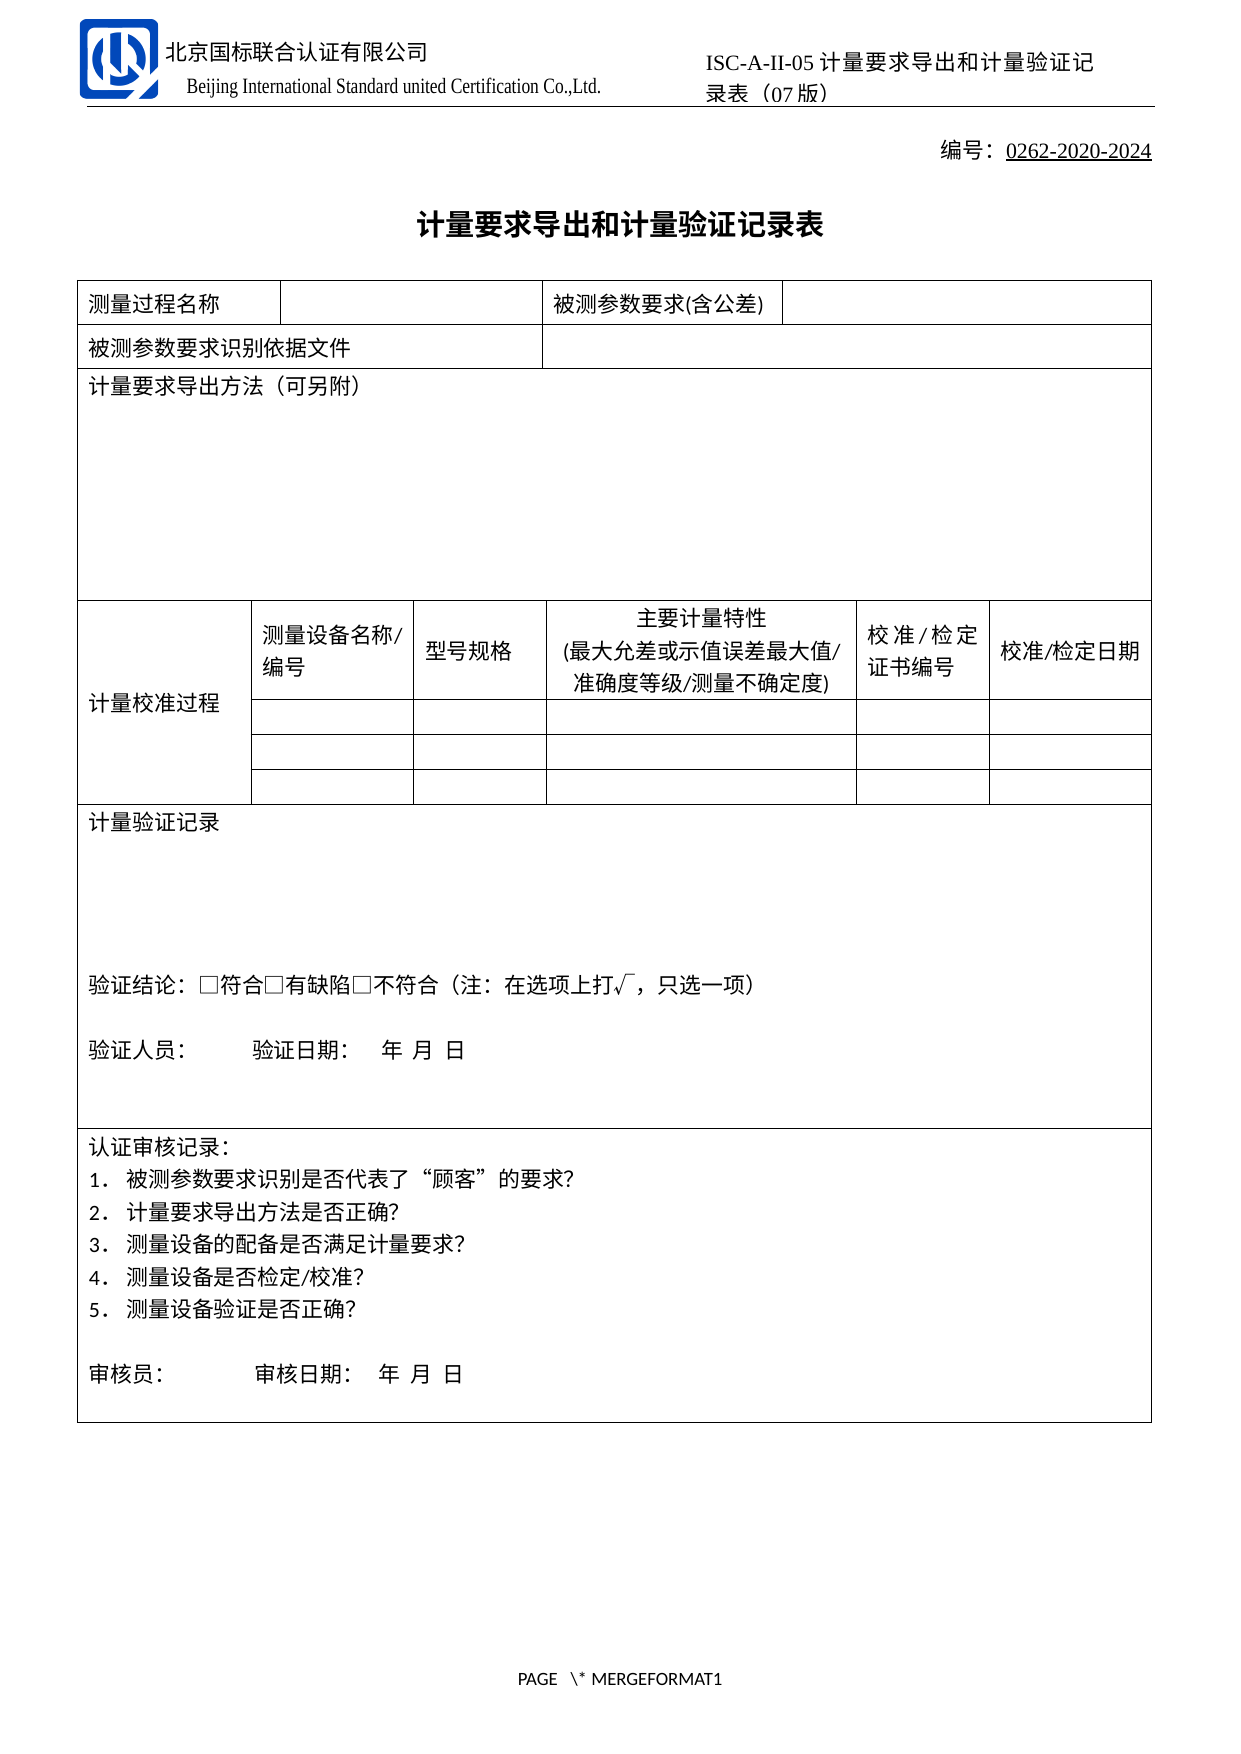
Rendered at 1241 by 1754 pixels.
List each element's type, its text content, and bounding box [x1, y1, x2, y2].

table_cell [543, 325, 1151, 368]
table_header [783, 281, 1151, 324]
table_cell [857, 770, 989, 804]
text 计量要求导出和计量验证记录表 [89, 190, 1152, 255]
table_header 测量过程名称 [78, 281, 280, 324]
table_cell [857, 735, 989, 769]
table_cell [252, 770, 413, 804]
table_cell 计量验证记录 验证结论：□符合□有缺陷□不符合（注：在选项上打√，只选一项） 验证人员： 验证日期： 年 月 日 [78, 805, 1151, 1128]
table_cell 认证审核记录： 被测参数要求识别是否代表了“顾客”的要求？ 计量要求导出方法是否正确？ 测量设备的配备是否满足计量要求？ 测量设备是否检定/校准？ 测量设备验证是否正确？ 审核员： 审核日期： 年 月 日 [78, 1129, 1151, 1422]
table_cell [414, 770, 546, 804]
table_cell 校准/检定日期 [990, 601, 1151, 698]
table_cell [857, 700, 989, 733]
table_header 被测参数要求(含公差) [543, 281, 782, 324]
table_cell 测量设备名称/编号 [252, 601, 413, 698]
table_cell 型号规格 [414, 601, 546, 698]
table_cell 计量要求导出方法（可另附） [78, 369, 1151, 600]
table_cell 计量校准过程 [78, 601, 251, 804]
table_cell [252, 735, 413, 769]
table_cell [547, 735, 856, 769]
table_cell [990, 770, 1151, 804]
table_cell 被测参数要求识别依据文件 [78, 325, 542, 368]
table_cell [414, 735, 546, 769]
text 编号：0262-2020-2024 [89, 132, 1152, 165]
table_cell [252, 700, 413, 733]
table_cell [990, 700, 1151, 733]
picture [79, 19, 159, 99]
table_cell [547, 770, 856, 804]
table_cell 校准/检定证书编号 [857, 601, 989, 698]
table_cell [547, 700, 856, 733]
table_cell [990, 735, 1151, 769]
table_cell 主要计量特性 (最大允差或示值误差最大值/准确度等级/测量不确定度) [547, 601, 856, 698]
table_header [281, 281, 542, 324]
table_cell [414, 700, 546, 733]
